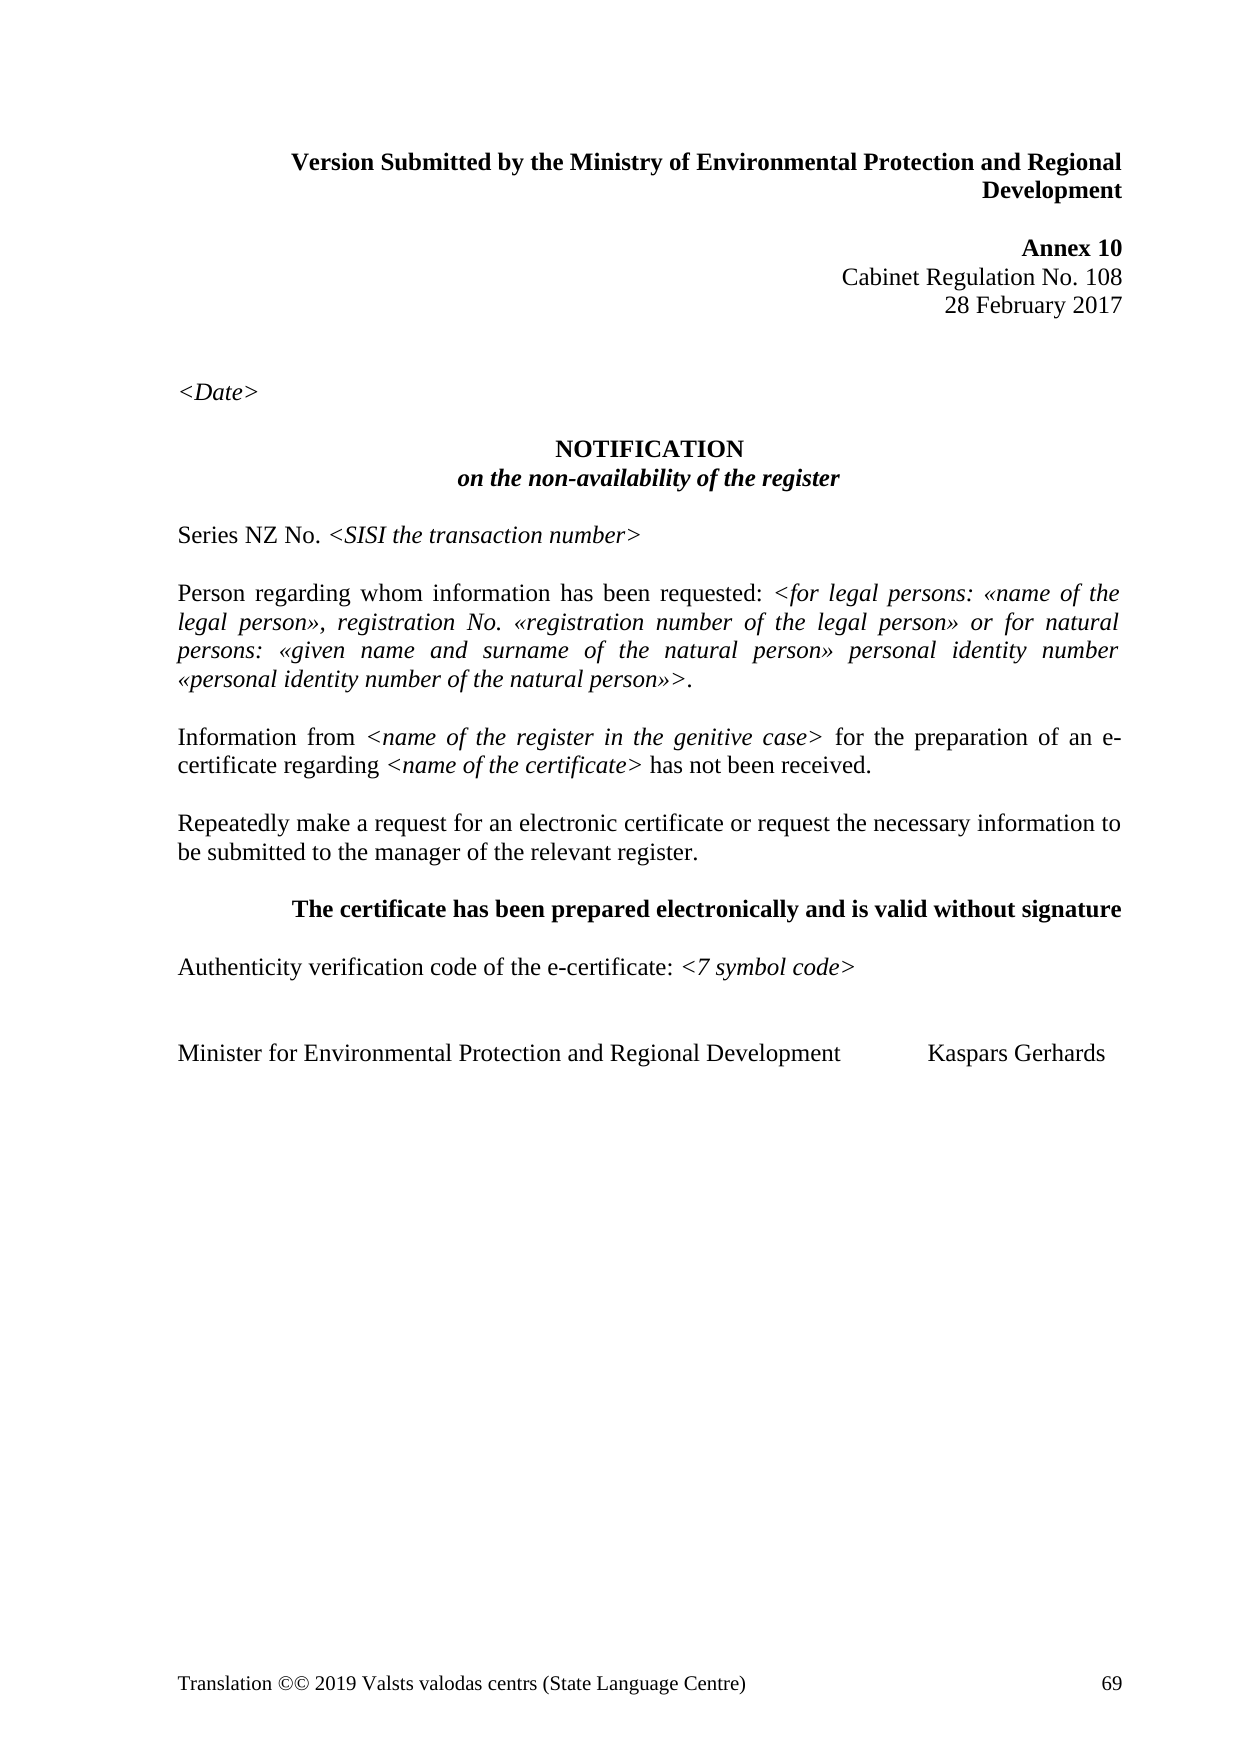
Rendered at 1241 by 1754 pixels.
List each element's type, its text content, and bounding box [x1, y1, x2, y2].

text The certificate has been prepared electronically and is valid without signature [177, 894, 1122, 923]
text Annex 10 [177, 233, 1122, 262]
text Series NZ No. <SISI the transaction number> [177, 521, 1122, 549]
text Cabinet Regulation No. 108 [177, 262, 1122, 291]
text Minister for Environmental Protection and Regional Development Kaspars Gerhards [177, 1038, 1122, 1067]
text on the non-availability of the register [177, 463, 1122, 492]
text Authenticity verification code of the e-certificate: <7 symbol code> [177, 952, 1122, 981]
text <Date> [177, 377, 1122, 406]
text NOTIFICATION [177, 434, 1122, 463]
text 28 February 2017 [177, 291, 1122, 319]
text Information from <name of the register in the genitive case> for the preparation of an e-certificate regarding <name of the certificate> has not been received. [177, 722, 1122, 779]
text Repeatedly make a request for an electronic certificate or request the necessary information to be submitted to the manager of the relevant register. [177, 808, 1122, 866]
text Version Submitted by the Ministry of Environmental Protection and Regional Development [177, 147, 1122, 204]
text Person regarding whom information has been requested: <for legal persons: «name of the legal person», registration No. «registration number of the legal person» or for natural persons: «given name and surname of the natural person» personal identity number «personal identity number of the natural person»>. [177, 578, 1122, 693]
